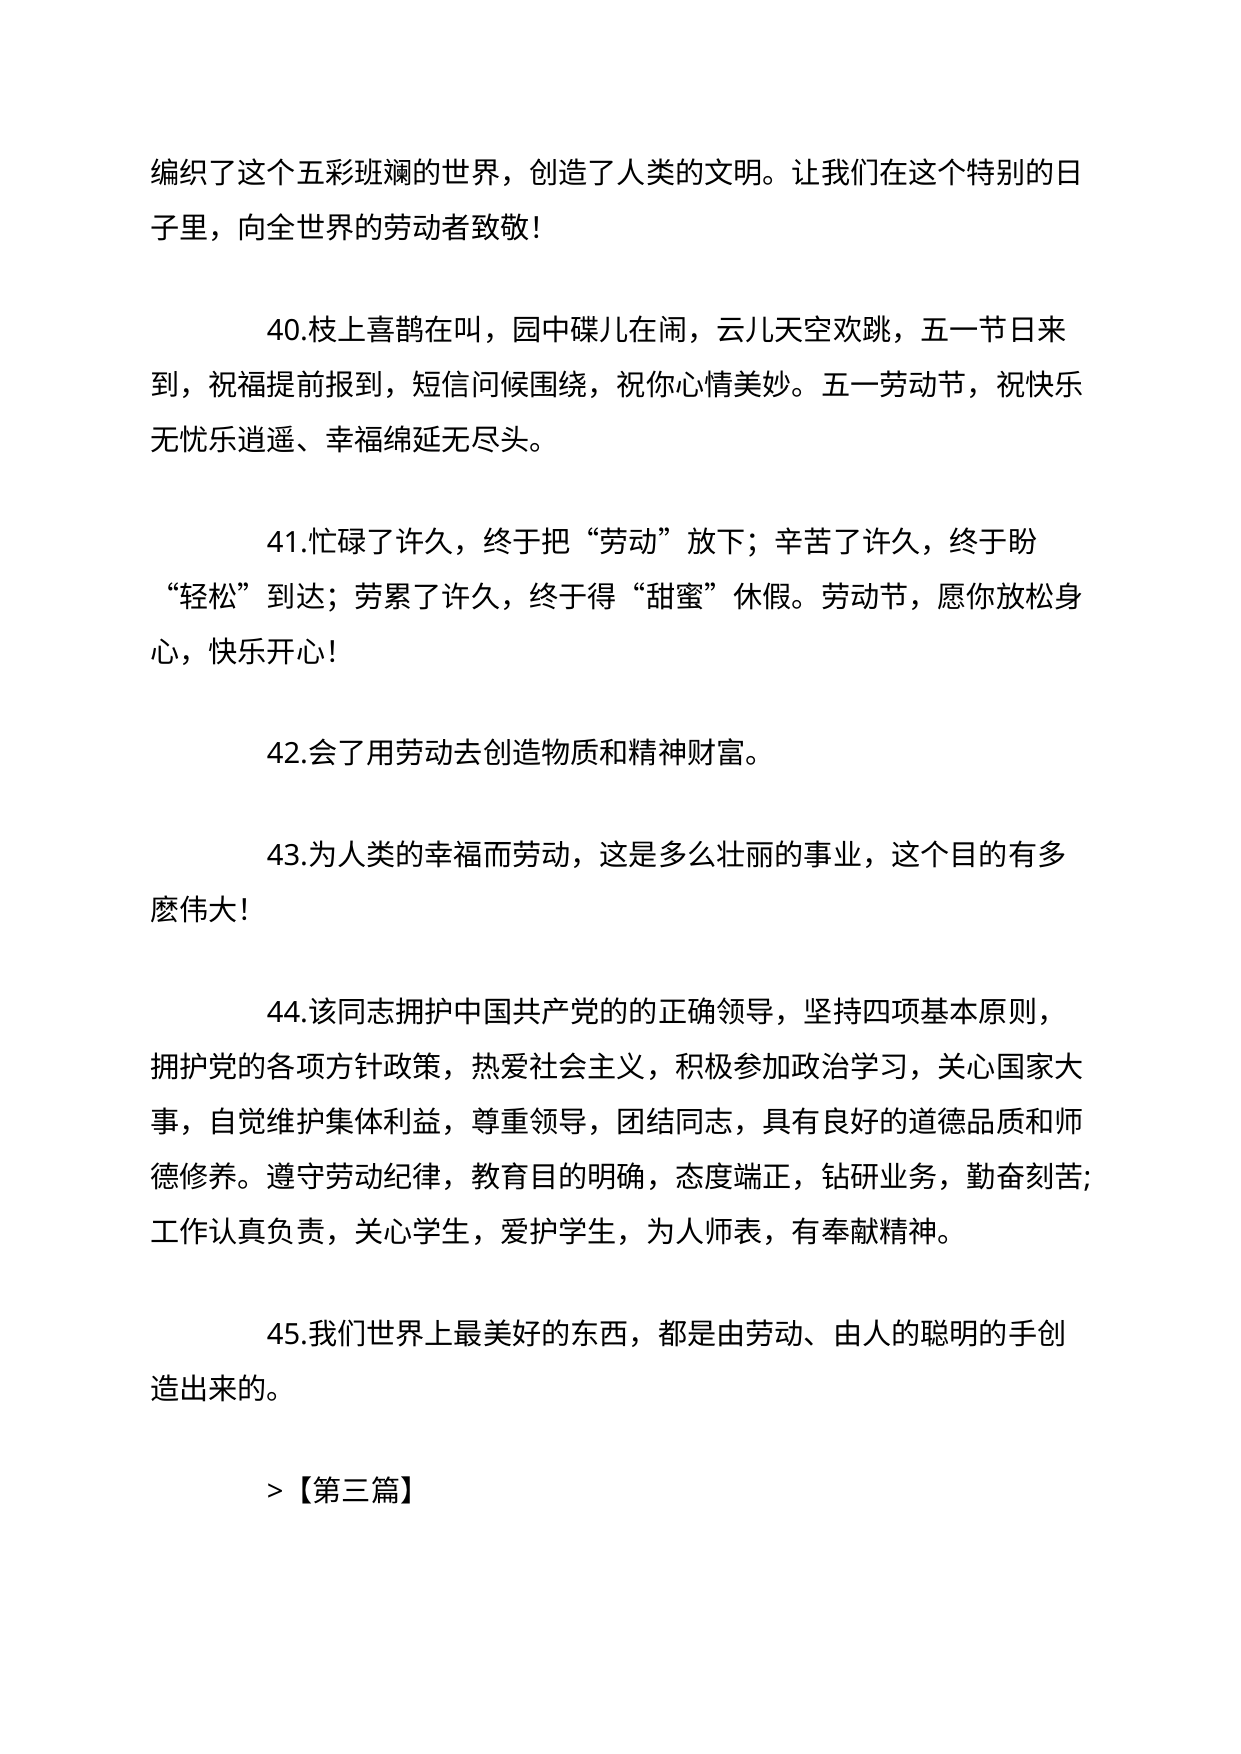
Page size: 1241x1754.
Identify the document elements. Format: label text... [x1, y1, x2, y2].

text >【第三篇】 [150, 1467, 1090, 1509]
text 43.为人类的幸福而劳动，这是多么壮丽的事业，这个目的有多麽伟大！ [150, 832, 1090, 929]
text 42.会了用劳动去创造物质和精神财富。 [150, 730, 1090, 772]
text 44.该同志拥护中国共产党的的正确领导，坚持四项基本原则，拥护党的各项方针政策，热爱社会主义，积极参加政治学习，关心国家大事，自觉维护集体利益，尊重领导，团结同志，具有良好的道德品质和师德修养。遵守劳动纪律，教育目的明确，态度端正，钻研业务，勤奋刻苦;工作认真负责，关心学生，爱护学生，为人师表，有奉献精神。 [150, 989, 1090, 1251]
text 45.我们世界上最美好的东西，都是由劳动、由人的聪明的手创造出来的。 [150, 1310, 1090, 1408]
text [150, 150, 1090, 247]
text 41.忙碌了许久，终于把“劳动”放下；辛苦了许久，终于盼“轻松”到达；劳累了许久，终于得“甜蜜”休假。劳动节，愿你放松身心，快乐开心！ [150, 518, 1090, 671]
text 40.枝上喜鹊在叫，园中碟儿在闹，云儿天空欢跳，五一节日来到，祝福提前报到，短信问候围绕，祝你心情美妙。五一劳动节，祝快乐无忧乐逍遥、幸福绵延无尽头。 [150, 307, 1090, 459]
